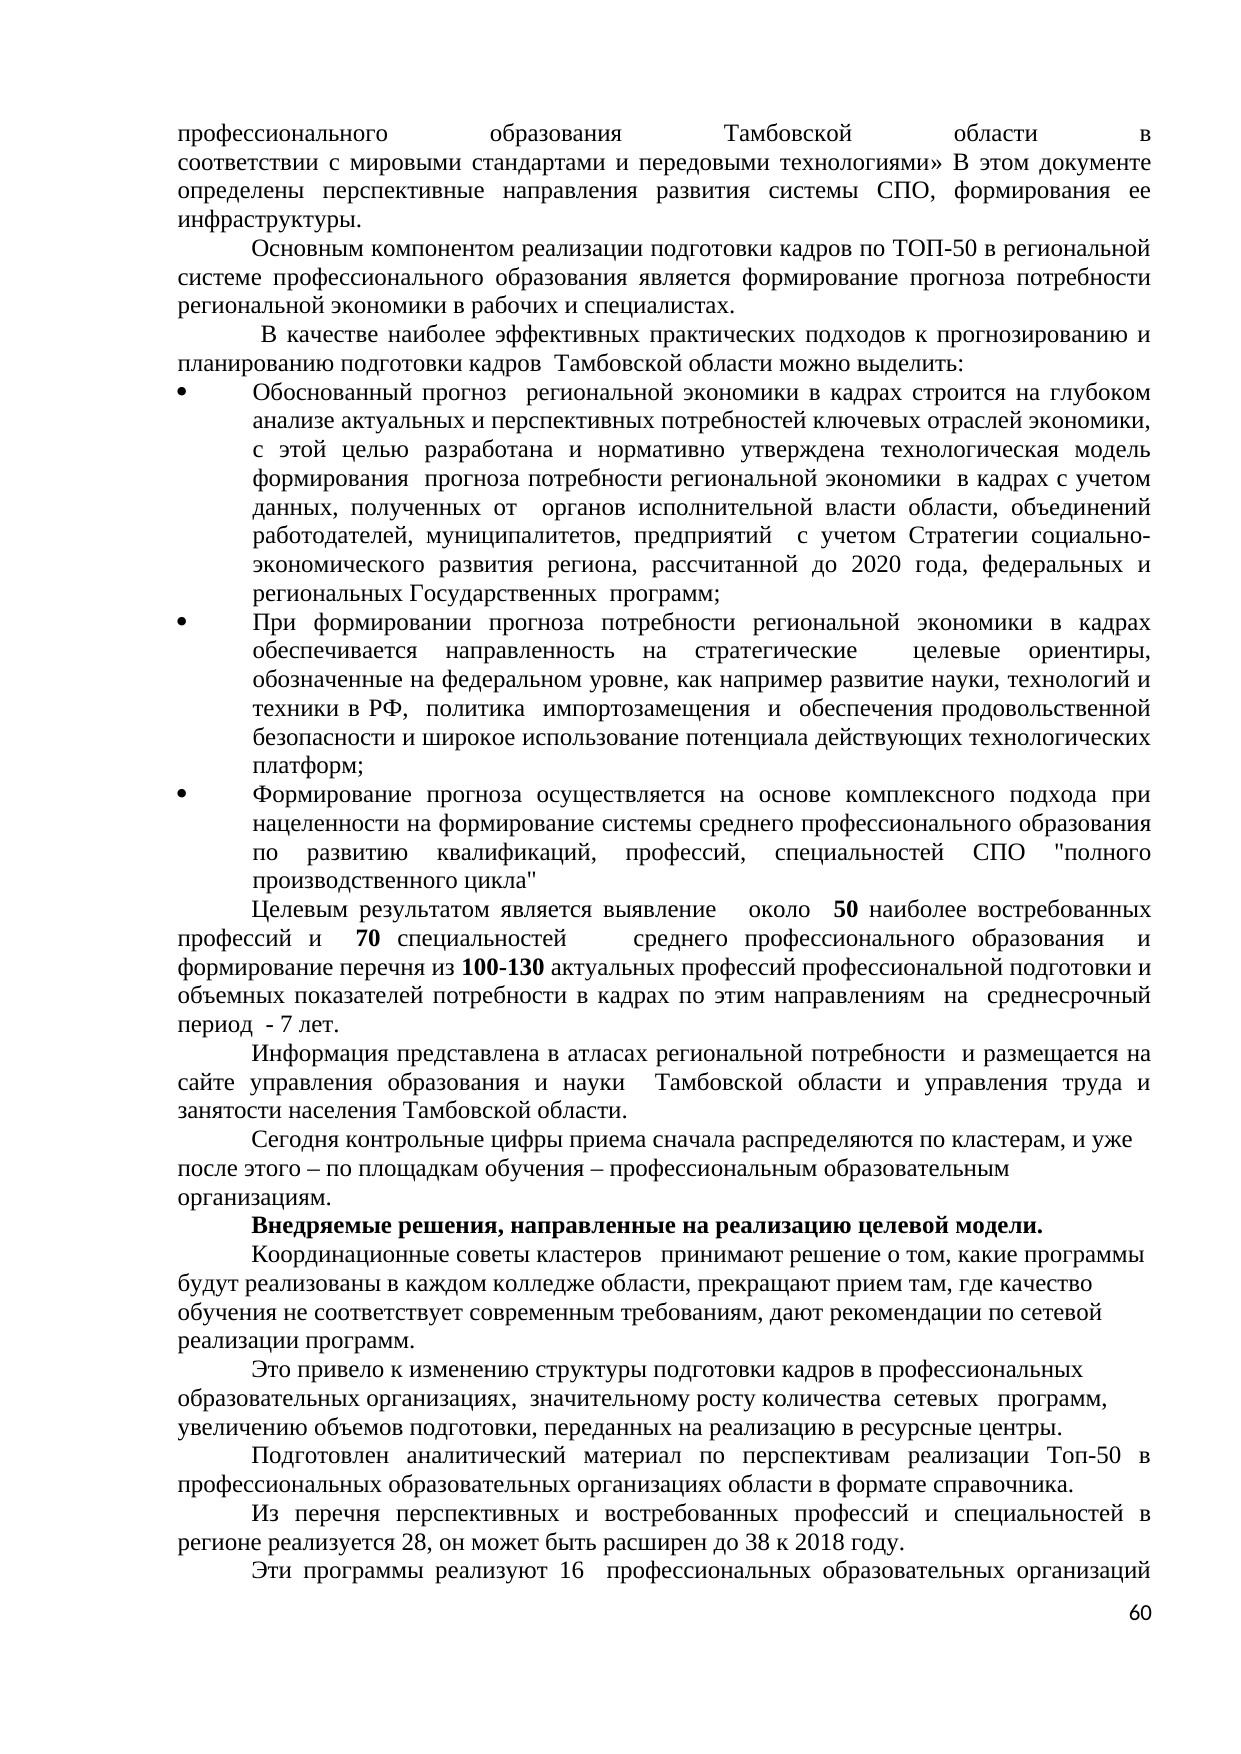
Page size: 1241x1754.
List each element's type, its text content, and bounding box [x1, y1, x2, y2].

text Основным компонентом реализации подготовки кадров по ТОП-50 в региональной системе профессионального образования является формирование прогноза потребности региональной экономики в рабочих и специалистах. [177, 233, 1152, 319]
list При формировании прогноза потребности региональной экономики в кадрах обеспечивается направленность на стратегические целевые ориентиры, обозначенные на федеральном уровне, как например развитие науки, технологий и техники в РФ, политика импортозамещения и обеспечения продовольственной безопасности и широкое использование потенциала действующих технологических платформ; [177, 607, 1152, 779]
text Информация представлена в атласах региональной потребности и размещается на сайте управления образования и науки Тамбовской области и управления труда и занятости населения Тамбовской области. [177, 1038, 1152, 1124]
text Сегодня контрольные цифры приема сначала распределяются по кластерам, и уже после этого – по площадкам обучения – профессиональным образовательным организациям. [177, 1124, 1152, 1211]
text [177, 118, 1152, 233]
text В качестве наиболее эффективных практических подходов к прогнозированию и планированию подготовки кадров Тамбовской области можно выделить: [177, 319, 1152, 377]
text Это привело к изменению структуры подготовки кадров в профессиональных образовательных организациях, значительному росту количества сетевых программ, увеличению объемов подготовки, переданных на реализацию в ресурсные центры. [177, 1354, 1152, 1441]
list Формирование прогноза осуществляется на основе комплексного подхода при нацеленности на формирование системы среднего профессионального образования по развитию квалификаций, профессий, специальностей СПО "полного производственного цикла" [177, 779, 1152, 894]
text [177, 1556, 1152, 1584]
text Внедряемые решения, направленные на реализацию целевой модели. [177, 1211, 1152, 1239]
text Из перечня перспективных и востребованных профессий и специальностей в регионе реализуется 28, он может быть расширен до 38 к 2018 году. [177, 1498, 1152, 1556]
text Координационные советы кластеров принимают решение о том, какие программы будут реализованы в каждом колледже области, прекращают прием там, где качество обучения не соответствует современным требованиям, дают рекомендации по сетевой реализации программ. [177, 1239, 1152, 1354]
text Целевым результатом является выявление около 50 наиболее востребованных профессий и 70 специальностей среднего профессионального образования и формирование перечня из 100-130 актуальных профессий профессиональной подготовки и объемных показателей потребности в кадрах по этим направлениям на среднесрочный период - 7 лет. [177, 894, 1152, 1038]
text Подготовлен аналитический материал по перспективам реализации Топ-50 в профессиональных образовательных организациях области в формате справочника. [177, 1441, 1152, 1498]
list Обоснованный прогноз региональной экономики в кадрах строится на глубоком анализе актуальных и перспективных потребностей ключевых отраслей экономики, с этой целью разработана и нормативно утверждена технологическая модель формирования прогноза потребности региональной экономики в кадрах с учетом данных, полученных от органов исполнительной власти области, объединений работодателей, муниципалитетов, предприятий с учетом Стратегии социально-экономического развития региона, рассчитанной до 2020 года, федеральных и региональных Государственных программ; [177, 377, 1152, 607]
